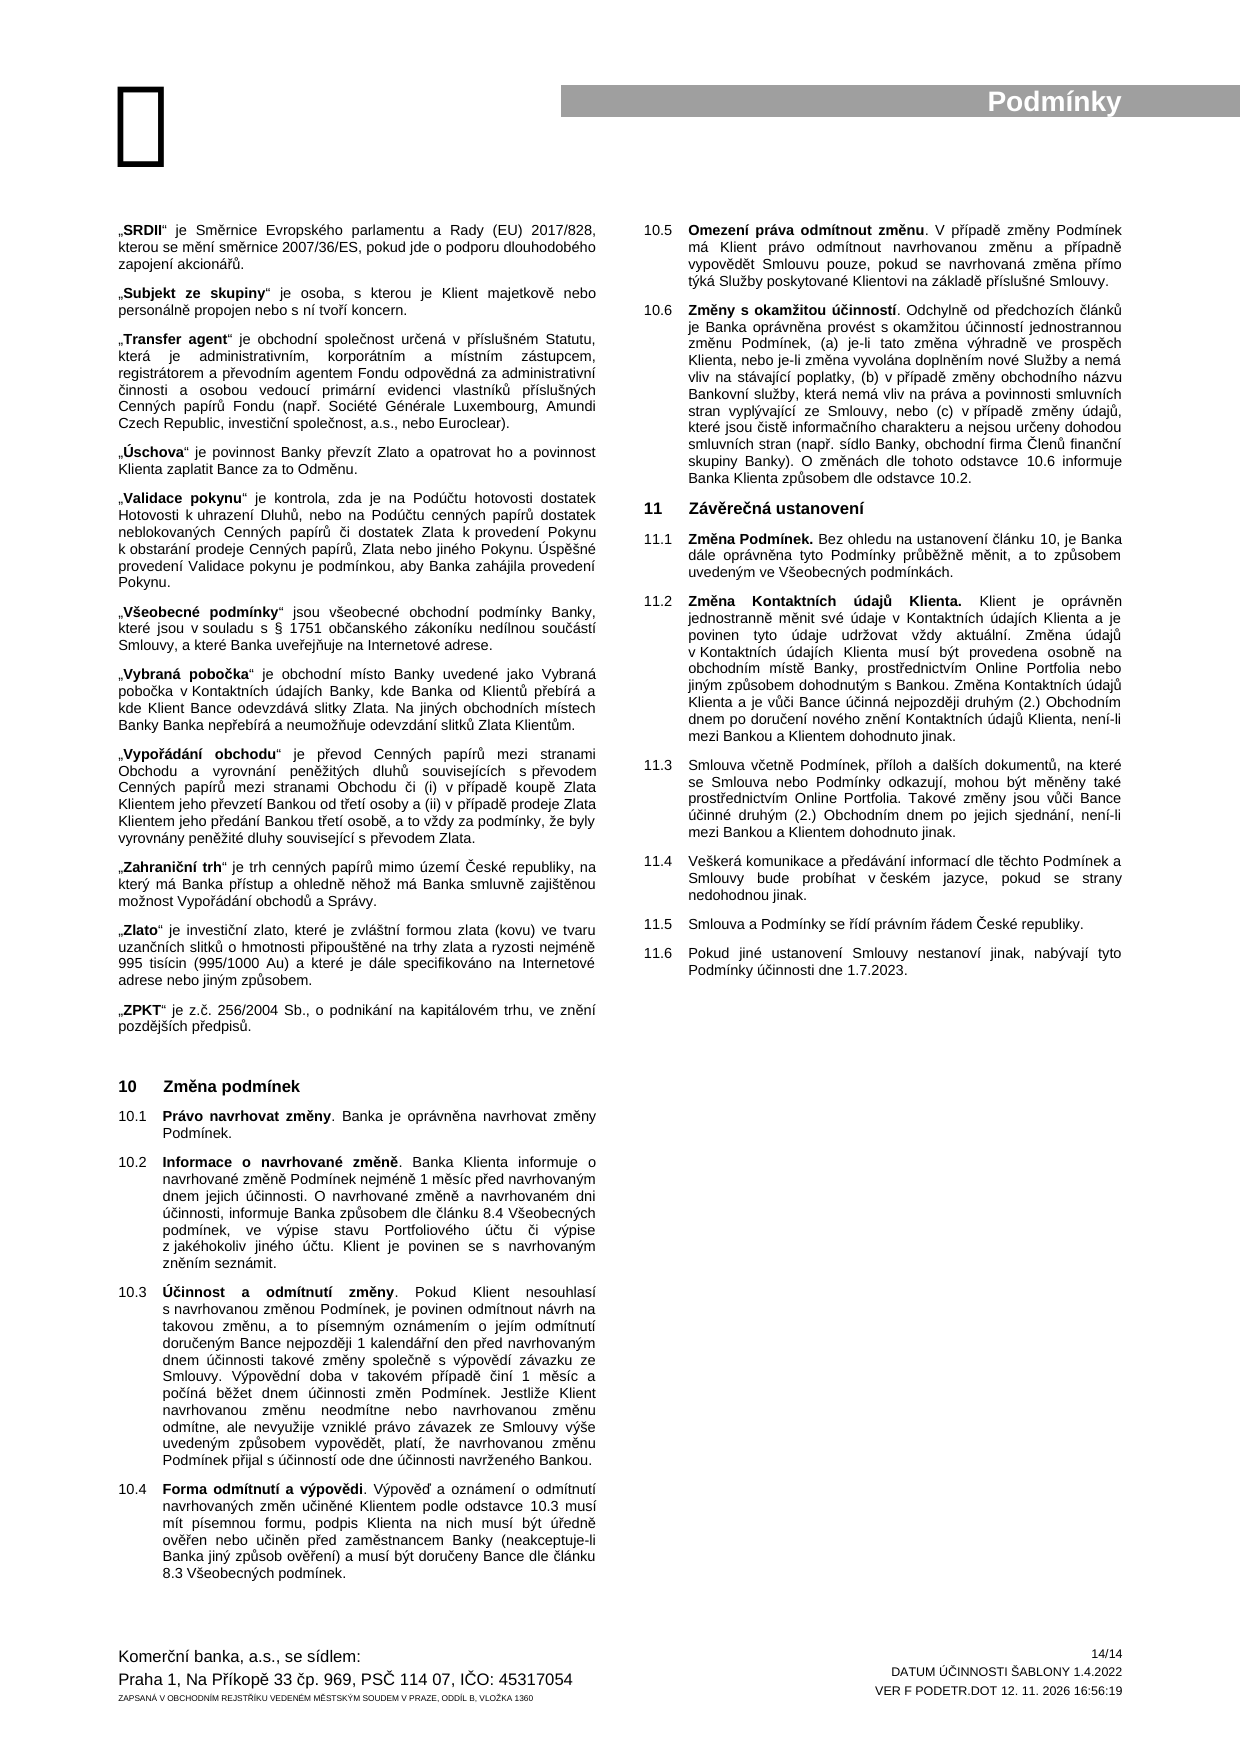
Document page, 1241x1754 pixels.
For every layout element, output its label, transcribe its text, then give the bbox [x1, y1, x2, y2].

subtitle Účinnost a odmítnutí změny. Pokud Klient nesouhlasí s navrhovanou změnou Podmínek, je povinen odmítnout návrh na takovou změnu, a to písemným oznámením o jejím odmítnutí doručeným Bance nejpozději 1 kalendářní den před navrhovaným dnem účinnosti takové změny společně s výpovědí závazku ze Smlouvy. Výpovědní doba v takovém případě činí 1 měsíc a počíná běžet dnem účinnosti změn Podmínek. Jestliže Klient navrhovanou změnu neodmítne nebo navrhovanou změnu odmítne, ale nevyužije vzniklé právo závazek ze Smlouvy výše uvedeným způsobem vypovědět, platí, že navrhovanou změnu Podmínek přijal s účinností ode dne účinnosti navrženého Bankou. [118, 1284, 596, 1468]
subtitle Závěrečná ustanovení [644, 499, 1122, 518]
subtitle Informace o navrhované změně. Banka Klienta informuje o navrhované změně Podmínek nejméně 1 měsíc před navrhovaným dnem jejich účinnosti. O navrhované změně a navrhovaném dni účinnosti, informuje Banka způsobem dle článku 8.4 Všeobecných podmínek, ve výpise stavu Portfoliového účtu či výpise z jakéhokoliv jiného účtu. Klient je povinen se s navrhovaným zněním seznámit. [118, 1154, 596, 1272]
subtitle Změna podmínek [118, 1076, 596, 1096]
subtitle Smlouva a Podmínky se řídí právním řádem České republiky. [644, 916, 1122, 932]
subtitle Veškerá komunikace a předávání informací dle těchto Podmínek a Smlouvy bude probíhat v českém jazyce, pokud se strany nedohodnou jinak. [644, 853, 1122, 903]
text „Vypořádání obchodu“ je převod Cenných papírů mezi stranami Obchodu a vyrovnání peněžitých dluhů souvisejících s převodem Cenných papírů mezi stranami Obchodu či (i) v případě koupě Zlata Klientem jeho převzetí Bankou od třetí osoby a (ii) v případě prodeje Zlata Klientem jeho předání Bankou třetí osobě, a to vždy za podmínky, že byly vyrovnány peněžité dluhy související s převodem Zlata. [118, 746, 596, 846]
text „Zlato“ je investiční zlato, které je zvláštní formou zlata (kovu) ve tvaru uzančních slitků o hmotnosti připouštěné na trhy zlata a ryzosti nejméně 995 tisícin (995/1000 Au) a které je dále specifikováno na Internetové adrese nebo jiným způsobem. [118, 922, 596, 989]
text „Všeobecné podmínky“ jsou všeobecné obchodní podmínky Banky, které jsou v souladu s § 1751 občanského zákoníku nedílnou součástí Smlouvy, a které Banka uveřejňuje na Internetové adrese. [118, 603, 596, 653]
text „Transfer agent“ je obchodní společnost určená v příslušném Statutu, která je administrativním, korporátním a místním zástupcem, registrátorem a převodním agentem Fondu odpovědná za administrativní činnosti a osobou vedoucí primární evidenci vlastníků příslušných Cenných papírů Fondu (např. Société Générale Luxembourg, Amundi Czech Republic, investiční společnost, a.s., nebo Euroclear). [118, 331, 596, 432]
subtitle Pokud jiné ustanovení Smlouvy nestanoví jinak, nabývají tyto Podmínky účinnosti dne 1.7.2023. [644, 945, 1122, 978]
subtitle Změna Kontaktních údajů Klienta. Klient je oprávněn jednostranně měnit své údaje v Kontaktních údajích Klienta a je povinen tyto údaje udržovat vždy aktuální. Změna údajů v Kontaktních údajích Klienta musí být provedena osobně na obchodním místě Banky, prostřednictvím Online Portfolia nebo jiným způsobem dohodnutým s Bankou. Změna Kontaktních údajů Klienta a je vůči Bance účinná nejpozději druhým (2.) Obchodním dnem po doručení nového znění Kontaktních údajů Klienta, není-li mezi Bankou a Klientem dohodnuto jinak. [644, 593, 1122, 744]
subtitle Změna Podmínek. Bez ohledu na ustanovení článku 10, je Banka dále oprávněna tyto Podmínky průběžně měnit, a to způsobem uvedeným ve Všeobecných podmínkách. [644, 530, 1122, 581]
subtitle Forma odmítnutí a výpovědi. Výpověď a oznámení o odmítnutí navrhovaných změn učiněné Klientem podle odstavce 10.3 musí mít písemnou formu, podpis Klienta na nich musí být úředně ověřen nebo učiněn před zaměstnancem Banky (neakceptuje-li Banka jiný způsob ověření) a musí být doručeny Bance dle článku 8.3 Všeobecných podmínek. [118, 1481, 596, 1582]
text „Subjekt ze skupiny“ je osoba, s kterou je Klient majetkově nebo personálně propojen nebo s ní tvoří koncern. [118, 285, 596, 318]
text „SRDII“ je Směrnice Evropského parlamentu a Rady (EU) 2017/828, kterou se mění směrnice 2007/36/ES, pokud jde o podporu dlouhodobého zapojení akcionářů. [118, 222, 596, 272]
subtitle Omezení práva odmítnout změnu. V případě změny Podmínek má Klient právo odmítnout navrhovanou změnu a případně vypovědět Smlouvu pouze, pokud se navrhovaná změna přímo týká Služby poskytované Klientovi na základě příslušné Smlouvy. [644, 222, 1122, 289]
subtitle Změny s okamžitou účinností. Odchylně od předchozích článků je Banka oprávněna provést s okamžitou účinností jednostrannou změnu Podmínek, (a) je-li tato změna výhradně ve prospěch Klienta, nebo je-li změna vyvolána doplněním nové Služby a nemá vliv na stávající poplatky, (b) v případě změny obchodního názvu Bankovní služby, která nemá vliv na práva a povinnosti smluvních stran vyplývající ze Smlouvy, nebo (c) v případě změny údajů, které jsou čistě informačního charakteru a nejsou určeny dohodou smluvních stran (např. sídlo Banky, obchodní firma Členů finanční skupiny Banky). O změnách dle tohoto odstavce 10.6 informuje Banka Klienta způsobem dle odstavce 10.2. [644, 302, 1122, 486]
text „Validace pokynu“ je kontrola, zda je na Podúčtu hotovosti dostatek Hotovosti k uhrazení Dluhů, nebo na Podúčtu cenných papírů dostatek neblokovaných Cenných papírů či dostatek Zlata k provedení Pokynu k obstarání prodeje Cenných papírů, Zlata nebo jiného Pokynu. Úspěšné provedení Validace pokynu je podmínkou, aby Banka zahájila provedení Pokynu. [118, 490, 596, 591]
text „Zahraniční trh“ je trh cenných papírů mimo území České republiky, na který má Banka přístup a ohledně něhož má Banka smluvně zajištěnou možnost Vypořádání obchodů a Správy. [118, 859, 596, 909]
subtitle Smlouva včetně Podmínek, příloh a dalších dokumentů, na které se Smlouva nebo Podmínky odkazují, mohou být měněny také prostřednictvím Online Portfolia. Takové změny jsou vůči Bance účinné druhým (2.) Obchodním dnem po jejich sjednání, není-li mezi Bankou a Klientem dohodnuto jinak. [644, 757, 1122, 840]
text „Úschova“ je povinnost Banky převzít Zlato a opatrovat ho a povinnost Klienta zaplatit Bance za to Odměnu. [118, 444, 596, 478]
text „Vybraná pobočka“ je obchodní místo Banky uvedené jako Vybraná pobočka v Kontaktních údajích Banky, kde Banka od Klientů přebírá a kde Klient Bance odevzdává slitky Zlata. Na jiných obchodních místech Banky Banka nepřebírá a neumožňuje odevzdání slitků Zlata Klientům. [118, 666, 596, 733]
subtitle Právo navrhovat změny. Banka je oprávněna navrhovat změny Podmínek. [118, 1108, 596, 1142]
text „ZPKT“ je z.č. 256/2004 Sb., o podnikání na kapitálovém trhu, ve znění pozdějších předpisů. [118, 1001, 596, 1035]
